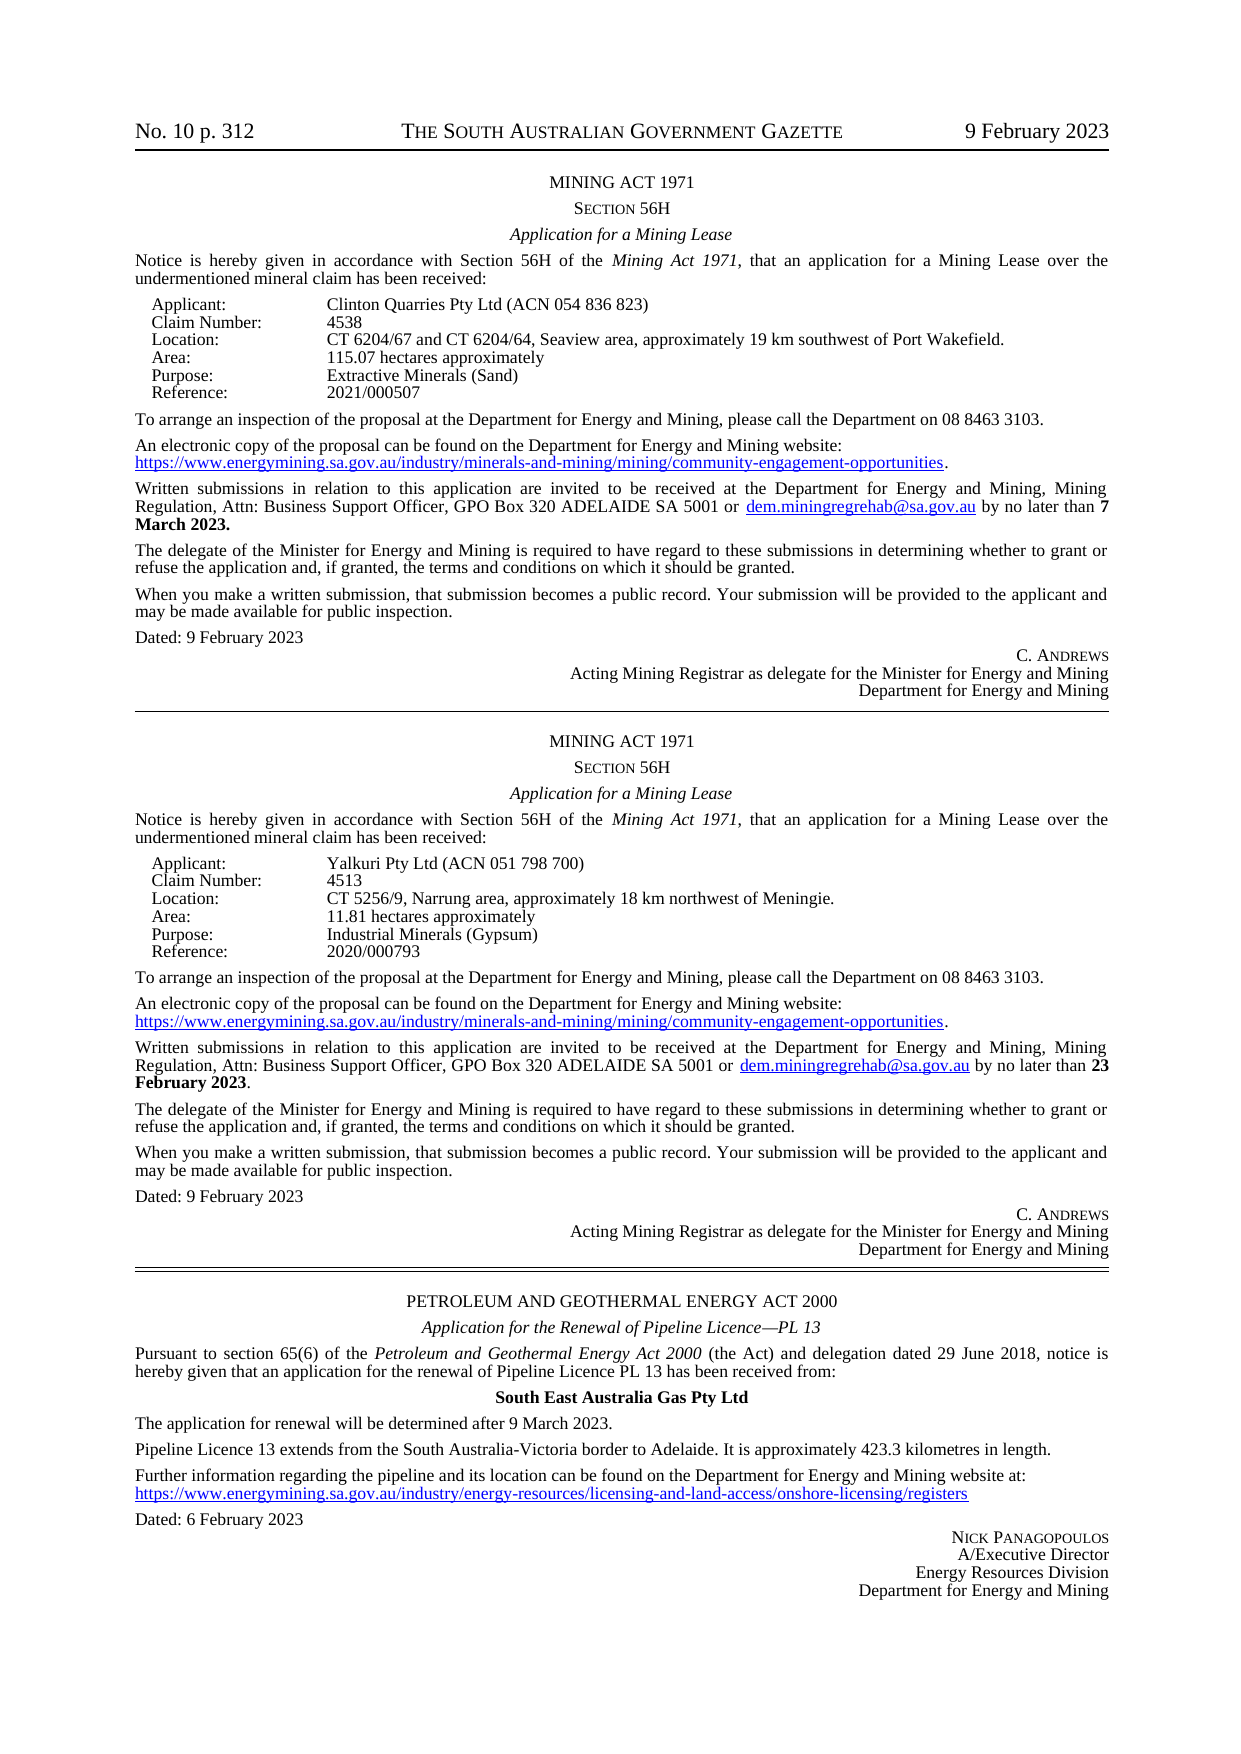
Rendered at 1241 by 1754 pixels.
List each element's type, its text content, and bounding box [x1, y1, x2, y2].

text Claim Number: 4513 [151, 873, 1109, 890]
text Dated: 9 February 2023 [135, 1188, 1109, 1206]
text Application for the Renewal of Pipeline Licence—PL 13 [135, 1319, 1109, 1337]
text Dated: 6 February 2023 [135, 1511, 1109, 1529]
text Mining Act 1971 [135, 733, 1109, 751]
text Application for a Mining Lease [135, 226, 1109, 244]
text To arrange an inspection of the proposal at the Department for Energy and Mining, please call the Department on 08 8463 3103. [135, 411, 1109, 428]
text Section 56H [135, 759, 1109, 777]
text Written submissions in relation to this application are invited to be received at the Department for Energy and Mining, Mining Regulation, Attn: Business Support Officer, GPO Box 320 ADELAIDE SA 5001 or dem.miningregrehab@sa.gov.au by no later than 7 March 2023. [135, 481, 1109, 534]
text South East Australia Gas Pty Ltd [135, 1389, 1109, 1407]
text When you make a written submission, that submission becomes a public record. Your submission will be provided to the applicant and may be made available for public inspection. [135, 586, 1109, 621]
text Area: 115.07 hectares approximately [151, 349, 1109, 367]
text Reference: 2020/000793 [151, 943, 1109, 961]
text A/Executive Director [135, 1547, 1109, 1564]
text Reference: 2021/000507 [151, 385, 1109, 402]
text Pursuant to section 65(6) of the Petroleum and Geothermal Energy Act 2000 (the Act) and delegation dated 29 June 2018, notice is hereby given that an application for the renewal of Pipeline Licence PL 13 has been received from: [135, 1346, 1109, 1381]
text Notice is hereby given in accordance with Section 56H of the Mining Act 1971, that an application for a Mining Lease over the undermentioned mineral claim has been received: [135, 811, 1109, 847]
text Notice is hereby given in accordance with Section 56H of the Mining Act 1971, that an application for a Mining Lease over the undermentioned mineral claim has been received: [135, 252, 1109, 288]
text The delegate of the Minister for Energy and Mining is required to have regard to these submissions in determining whether to grant or refuse the application and, if granted, the terms and conditions on which it should be granted. [135, 1101, 1109, 1136]
text Applicant: Clinton Quarries Pty Ltd (ACN 054 836 823) [151, 296, 1109, 314]
text Location: CT 6204/67 and CT 6204/64, Seaview area, approximately 19 km southwest of Port Wakefield. [151, 332, 1109, 349]
text The application for renewal will be determined after 9 March 2023. [135, 1415, 1109, 1433]
text Claim Number: 4538 [151, 314, 1109, 332]
text Section 56H [135, 200, 1109, 218]
text An electronic copy of the proposal can be found on the Department for Energy and Mining website: https://www.energymining.sa.gov.au/industry/minerals-and-mining/mining/community-engagement-opportunities. [135, 437, 1109, 472]
text Nick Panagopoulos [135, 1529, 1109, 1547]
text Department for Energy and Mining [135, 683, 1109, 700]
text Location: CT 5256/9, Narrung area, approximately 18 km northwest of Meningie. [151, 890, 1109, 908]
text Area: 11.81 hectares approximately [151, 908, 1109, 926]
text Dated: 9 February 2023 [135, 629, 1109, 647]
text Written submissions in relation to this application are invited to be received at the Department for Energy and Mining, Mining Regulation, Attn: Business Support Officer, GPO Box 320 ADELAIDE SA 5001 or dem.miningregrehab@sa.gov.au by no later than 23 February 2023. [135, 1039, 1109, 1092]
subtitle Mining Act 1971 [135, 174, 1109, 192]
text C. Andrews [135, 1206, 1109, 1224]
text Acting Mining Registrar as delegate for the Minister for Energy and Mining [135, 665, 1109, 683]
text Department for Energy and Mining [135, 1241, 1109, 1259]
text Department for Energy and Mining [135, 1582, 1109, 1600]
text The delegate of the Minister for Energy and Mining is required to have regard to these submissions in determining whether to grant or refuse the application and, if granted, the terms and conditions on which it should be granted. [135, 542, 1109, 577]
text An electronic copy of the proposal can be found on the Department for Energy and Mining website: https://www.energymining.sa.gov.au/industry/minerals-and-mining/mining/community-engagement-opportunities. [135, 996, 1109, 1031]
text Application for a Mining Lease [135, 785, 1109, 803]
text Pipeline Licence 13 extends from the South Australia-Victoria border to Adelaide. It is approximately 423.3 kilometres in length. [135, 1441, 1109, 1459]
text To arrange an inspection of the proposal at the Department for Energy and Mining, please call the Department on 08 8463 3103. [135, 969, 1109, 987]
text Further information regarding the pipeline and its location can be found on the Department for Energy and Mining website at: https://www.energymining.sa.gov.au/industry/energy-resources/licensing-and-land-access/onshore-licensing/registers [135, 1467, 1109, 1503]
text Applicant: Yalkuri Pty Ltd (ACN 051 798 700) [151, 855, 1109, 873]
subtitle Petroleum and Geothermal Energy Act 2000 [135, 1293, 1109, 1311]
text Purpose: Industrial Minerals (Gypsum) [151, 926, 1109, 943]
text C. Andrews [135, 647, 1109, 665]
text Acting Mining Registrar as delegate for the Minister for Energy and Mining [135, 1224, 1109, 1241]
text When you make a written submission, that submission becomes a public record. Your submission will be provided to the applicant and may be made available for public inspection. [135, 1144, 1109, 1180]
text Energy Resources Division [135, 1564, 1109, 1582]
text Purpose: Extractive Minerals (Sand) [151, 367, 1109, 385]
